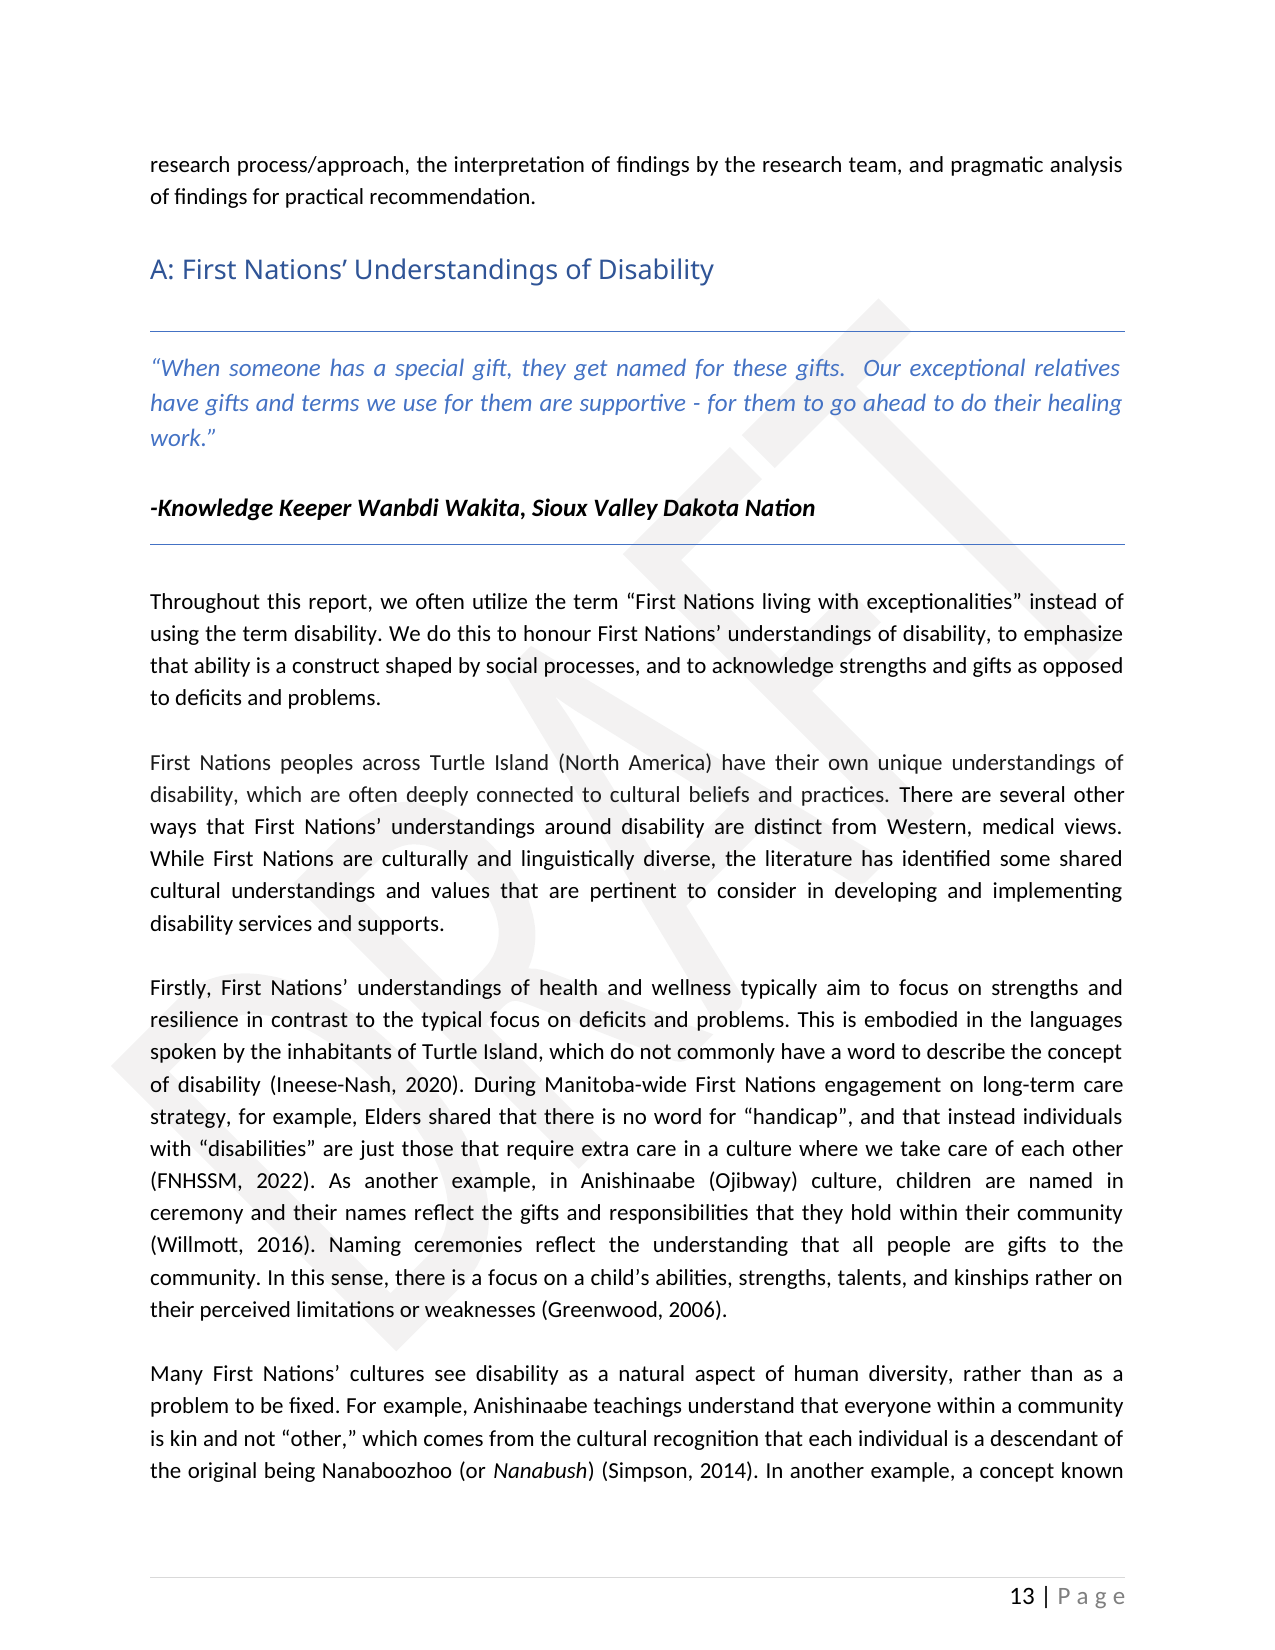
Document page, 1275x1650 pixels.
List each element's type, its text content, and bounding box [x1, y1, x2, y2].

text “When someone has a special gift, they get named for these gifts. Our exceptional relatives have gifts and terms we use for them are supportive - for them to go ahead to do their healing work.” [150, 332, 1125, 453]
text First Nations peoples across Turtle Island (North America) have their own unique understandings of disability, which are often deeply connected to cultural beliefs and practices. There are several other ways that First Nations’ understandings around disability are distinct from Western, medical views. While First Nations are culturally and linguistically diverse, the literature has identified some shared cultural understandings and values that are pertinent to consider in developing and implementing disability services and supports. [150, 748, 1125, 937]
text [150, 1359, 1125, 1484]
text Throughout this report, we often utilize the term “First Nations living with exceptionalities” instead of using the term disability. We do this to honour First Nations’ understandings of disability, to emphasize that ability is a construct shaped by social processes, and to acknowledge strengths and gifts as opposed to deficits and problems. [150, 587, 1125, 711]
text -Knowledge Keeper Wanbdi Wakita, Sioux Valley Dakota Nation [150, 471, 1125, 544]
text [150, 150, 1125, 210]
text Firstly, First Nations’ understandings of health and wellness typically aim to focus on strengths and resilience in contrast to the typical focus on deficits and problems. This is embodied in the languages spoken by the inhabitants of Turtle Island, which do not commonly have a word to describe the concept of disability (Ineese-Nash, 2020). During Manitoba-wide First Nations engagement on long-term care strategy, for example, Elders shared that there is no word for “handicap”, and that instead individuals with “disabilities” are just those that require extra care in a culture where we take care of each other (FNHSSM, 2022). As another example, in Anishinaabe (Ojibway) culture, children are named in ceremony and their names reflect the gifts and responsibilities that they hold within their community (Willmott, 2016). Naming ceremonies reflect the understanding that all people are gifts to the community. In this sense, there is a focus on a child’s abilities, strengths, talents, and kinships rather on their perceived limitations or weaknesses (Greenwood, 2006). [150, 973, 1125, 1323]
subtitle A: First Nations’ Understandings of Disability [150, 251, 1125, 288]
